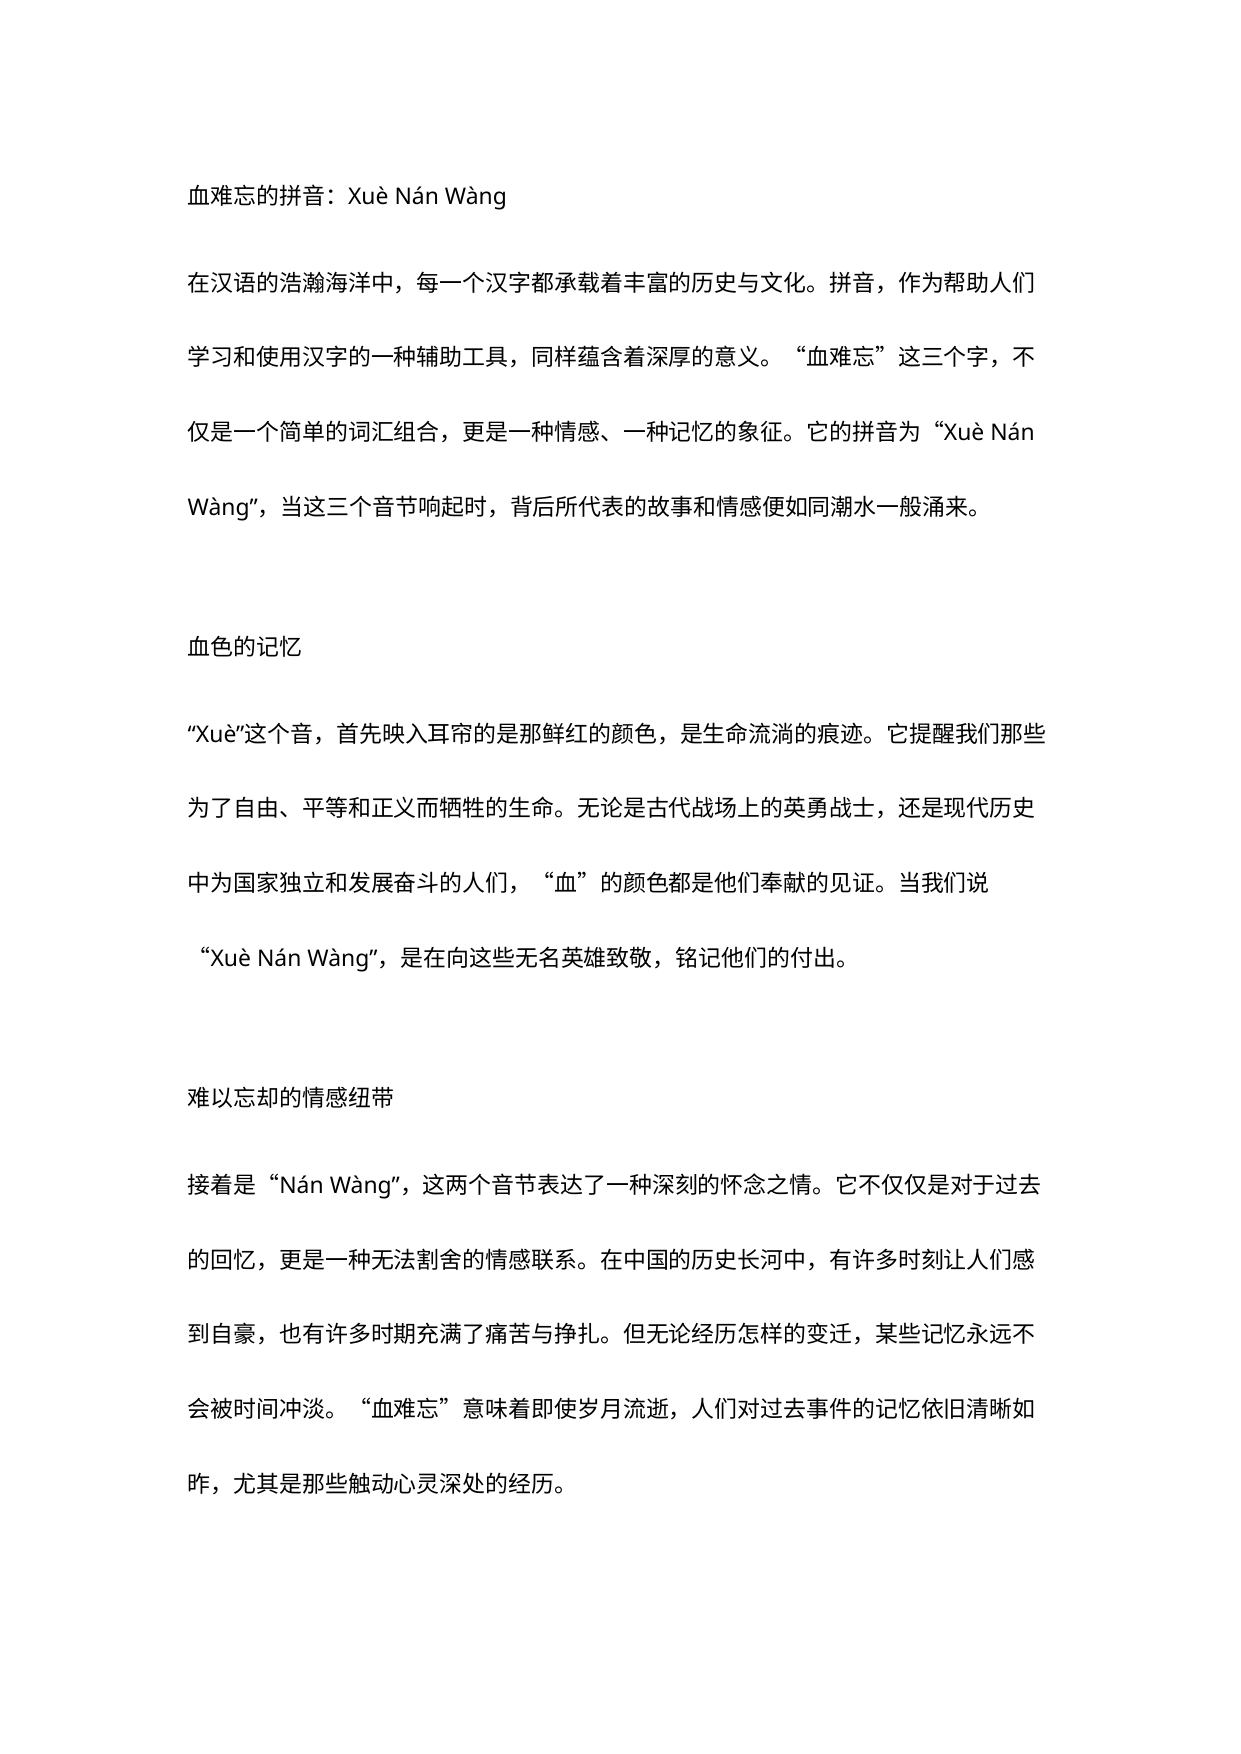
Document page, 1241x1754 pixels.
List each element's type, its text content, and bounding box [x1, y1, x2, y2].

text 接着是“Nán Wàng”，这两个音节表达了一种深刻的怀念之情。它不仅仅是对于过去的回忆，更是一种无法割舍的情感联系。在中国的历史长河中，有许多时刻让人们感到自豪，也有许多时期充满了痛苦与挣扎。但无论经历怎样的变迁，某些记忆永远不会被时间冲淡。“血难忘”意味着即使岁月流逝，人们对过去事件的记忆依旧清晰如昨，尤其是那些触动心灵深处的经历。 [187, 1151, 1053, 1515]
text 难以忘却的情感纽带 [187, 1064, 1053, 1129]
text 在汉语的浩瀚海洋中，每一个汉字都承载着丰富的历史与文化。拼音，作为帮助人们学习和使用汉字的一种辅助工具，同样蕴含着深厚的意义。“血难忘”这三个字，不仅是一个简单的词汇组合，更是一种情感、一种记忆的象征。它的拼音为“Xuè Nán Wàng”，当这三个音节响起时，背后所代表的故事和情感便如同潮水一般涌来。 [187, 249, 1053, 538]
text “Xuè”这个音，首先映入耳帘的是那鲜红的颜色，是生命流淌的痕迹。它提醒我们那些为了自由、平等和正义而牺牲的生命。无论是古代战场上的英勇战士，还是现代历史中为国家独立和发展奋斗的人们，“血”的颜色都是他们奉献的见证。当我们说“Xuè Nán Wàng”，是在向这些无名英雄致敬，铭记他们的付出。 [187, 700, 1053, 989]
text 血色的记忆 [187, 613, 1053, 678]
text 血难忘的拼音：Xuè Nán Wàng [187, 162, 1053, 227]
